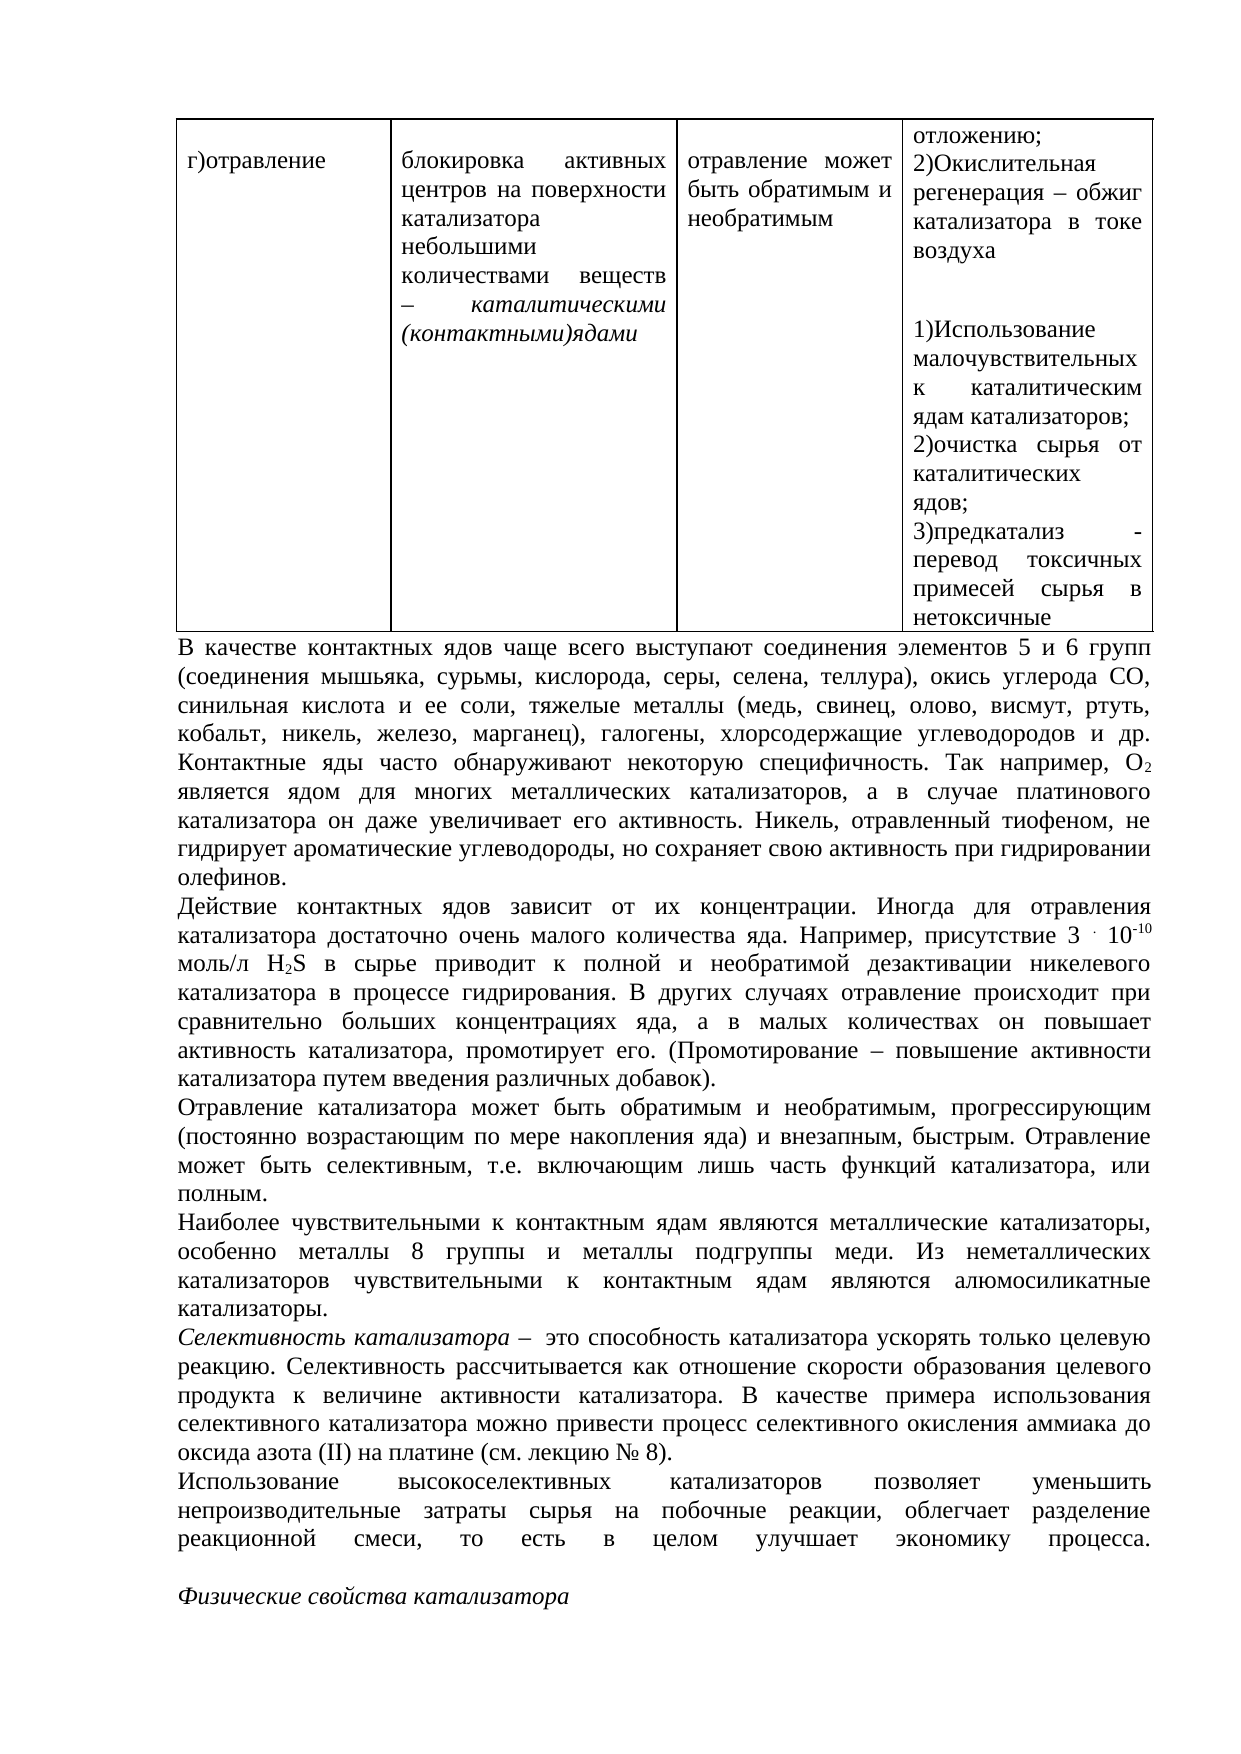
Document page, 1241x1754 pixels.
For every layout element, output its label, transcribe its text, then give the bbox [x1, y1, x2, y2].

text Использование высокоселективных катализаторов позволяет уменьшить непроизводительные затраты сырья на побочные реакции, облегчает разделение реакционной смеси, то есть в целом улучшает экономику процесса. [177, 1466, 1152, 1581]
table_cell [903, 120, 1152, 631]
text Физические свойства катализатора [177, 1581, 1152, 1610]
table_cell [177, 120, 390, 631]
text Селективность катализатора – это способность катализатора ускорять только целевую реакцию. Селективность рассчитывается как отношение скорости образования целевого продукта к величине активности катализатора. В качестве примера использования селективного катализатора можно привести процесс селективного окисления аммиака до оксида азота (II) на платине (см. лекцию № 8). [177, 1322, 1152, 1466]
text Действие контактных ядов зависит от их концентрации. Иногда для отравления катализатора достаточно очень малого количества яда. Например, присутствие 3 . 10-10 моль/л Н2S в сырье приводит к полной и необратимой дезактивации никелевого катализатора в процессе гидрирования. В других случаях отравление происходит при сравнительно больших концентрациях яда, а в малых количествах он повышает активность катализатора, промотирует его. (Промотирование – повышение активности катализатора путем введения различных добавок). [177, 891, 1152, 1092]
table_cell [392, 120, 676, 631]
text Отравление катализатора может быть обратимым и необратимым, прогрессирующим (постоянно возрастающим по мере накопления яда) и внезапным, быстрым. Отравление может быть селективным, т.е. включающим лишь часть функций катализатора, или полным. [177, 1092, 1152, 1207]
text В качестве контактных ядов чаще всего выступают соединения элементов 5 и 6 групп (соединения мышьяка, сурьмы, кислорода, серы, селена, теллура), окись углерода СО, синильная кислота и ее соли, тяжелые металлы (медь, свинец, олово, висмут, ртуть, кобальт, никель, железо, марганец), галогены, хлорсодержащие углеводородов и др. Контактные яды часто обнаруживают некоторую специфичность. Так например, О2 является ядом для многих металлических катализаторов, а в случае платинового катализатора он даже увеличивает его активность. Никель, отравленный тиофеном, не гидрирует ароматические углеводороды, но сохраняет свою активность при гидрировании олефинов. [177, 632, 1152, 891]
text Наиболее чувствительными к контактным ядам являются металлические катализаторы, особенно металлы 8 группы и металлы подгруппы меди. Из неметаллических катализаторов чувствительными к контактным ядам являются алюмосиликатные катализаторы. [177, 1207, 1152, 1322]
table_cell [678, 120, 902, 631]
